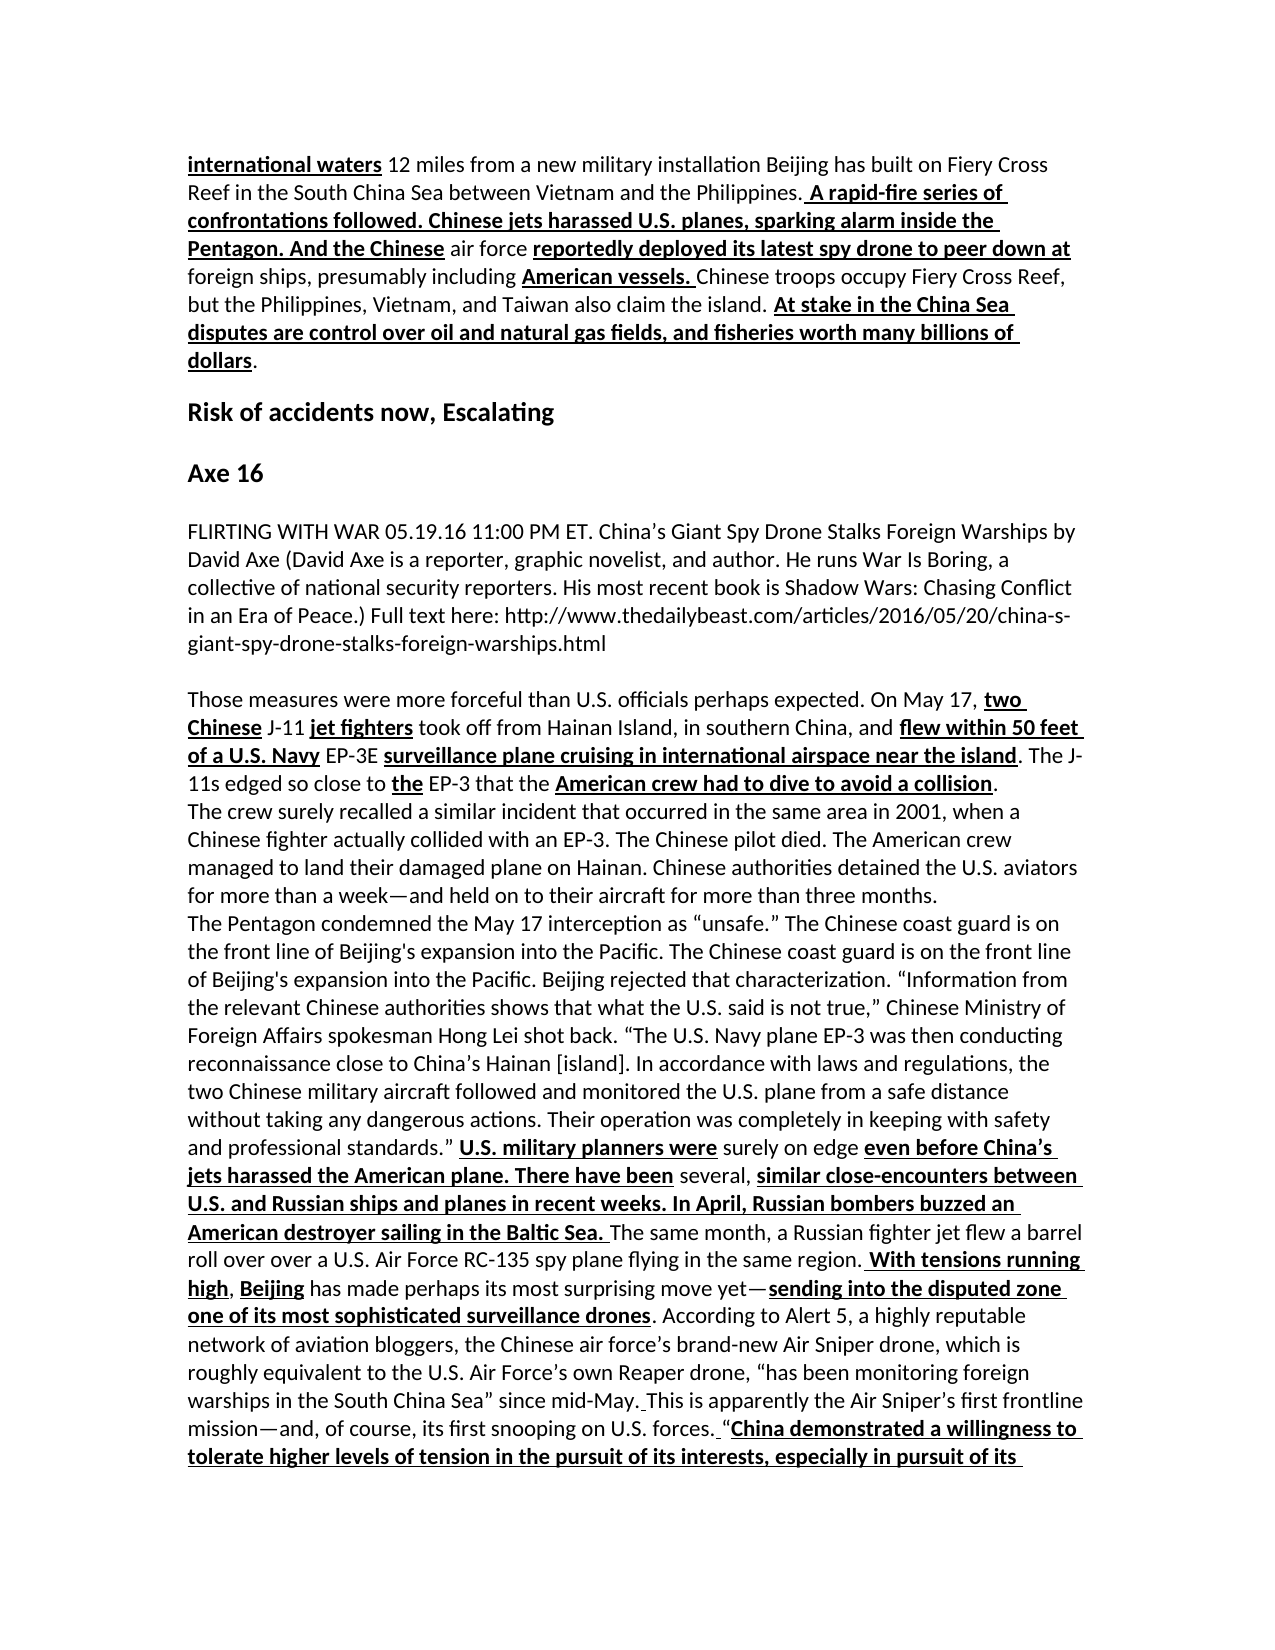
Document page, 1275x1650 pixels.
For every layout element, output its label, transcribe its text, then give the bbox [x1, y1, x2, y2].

text The crew surely recalled a similar incident that occurred in the same area in 2001, when a Chinese fighter actually collided with an EP-3. The Chinese pilot died. The American crew managed to land their damaged plane on Hainan. Chinese authorities detained the U.S. aviators for more than a week—and held on to their aircraft for more than three months. [187, 797, 1087, 909]
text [187, 150, 1087, 374]
subtitle Risk of accidents now, Escalating [187, 395, 1087, 428]
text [187, 909, 1087, 1470]
text Those measures were more forceful than U.S. officials perhaps expected. On May 17, two Chinese J-11 jet fighters took off from Hainan Island, in southern China, and flew within 50 feet of a U.S. Navy EP-3E surveillance plane cruising in international airspace near the island. The J-11s edged so close to the EP-3 that the American crew had to dive to avoid a collision. [187, 685, 1087, 797]
text FLIRTING WITH WAR 05.19.16 11:00 PM ET. China’s Giant Spy Drone Stalks Foreign Warships by David Axe (David Axe is a reporter, graphic novelist, and author. He runs War Is Boring, a collective of national security reporters. His most recent book is Shadow Wars: Chasing Conflict in an Era of Peace.) Full text here: http://www.thedailybeast.com/articles/2016/05/20/china-s-giant-spy-drone-stalks-foreign-warships.html [187, 517, 1087, 657]
text Axe 16 [187, 456, 1087, 489]
